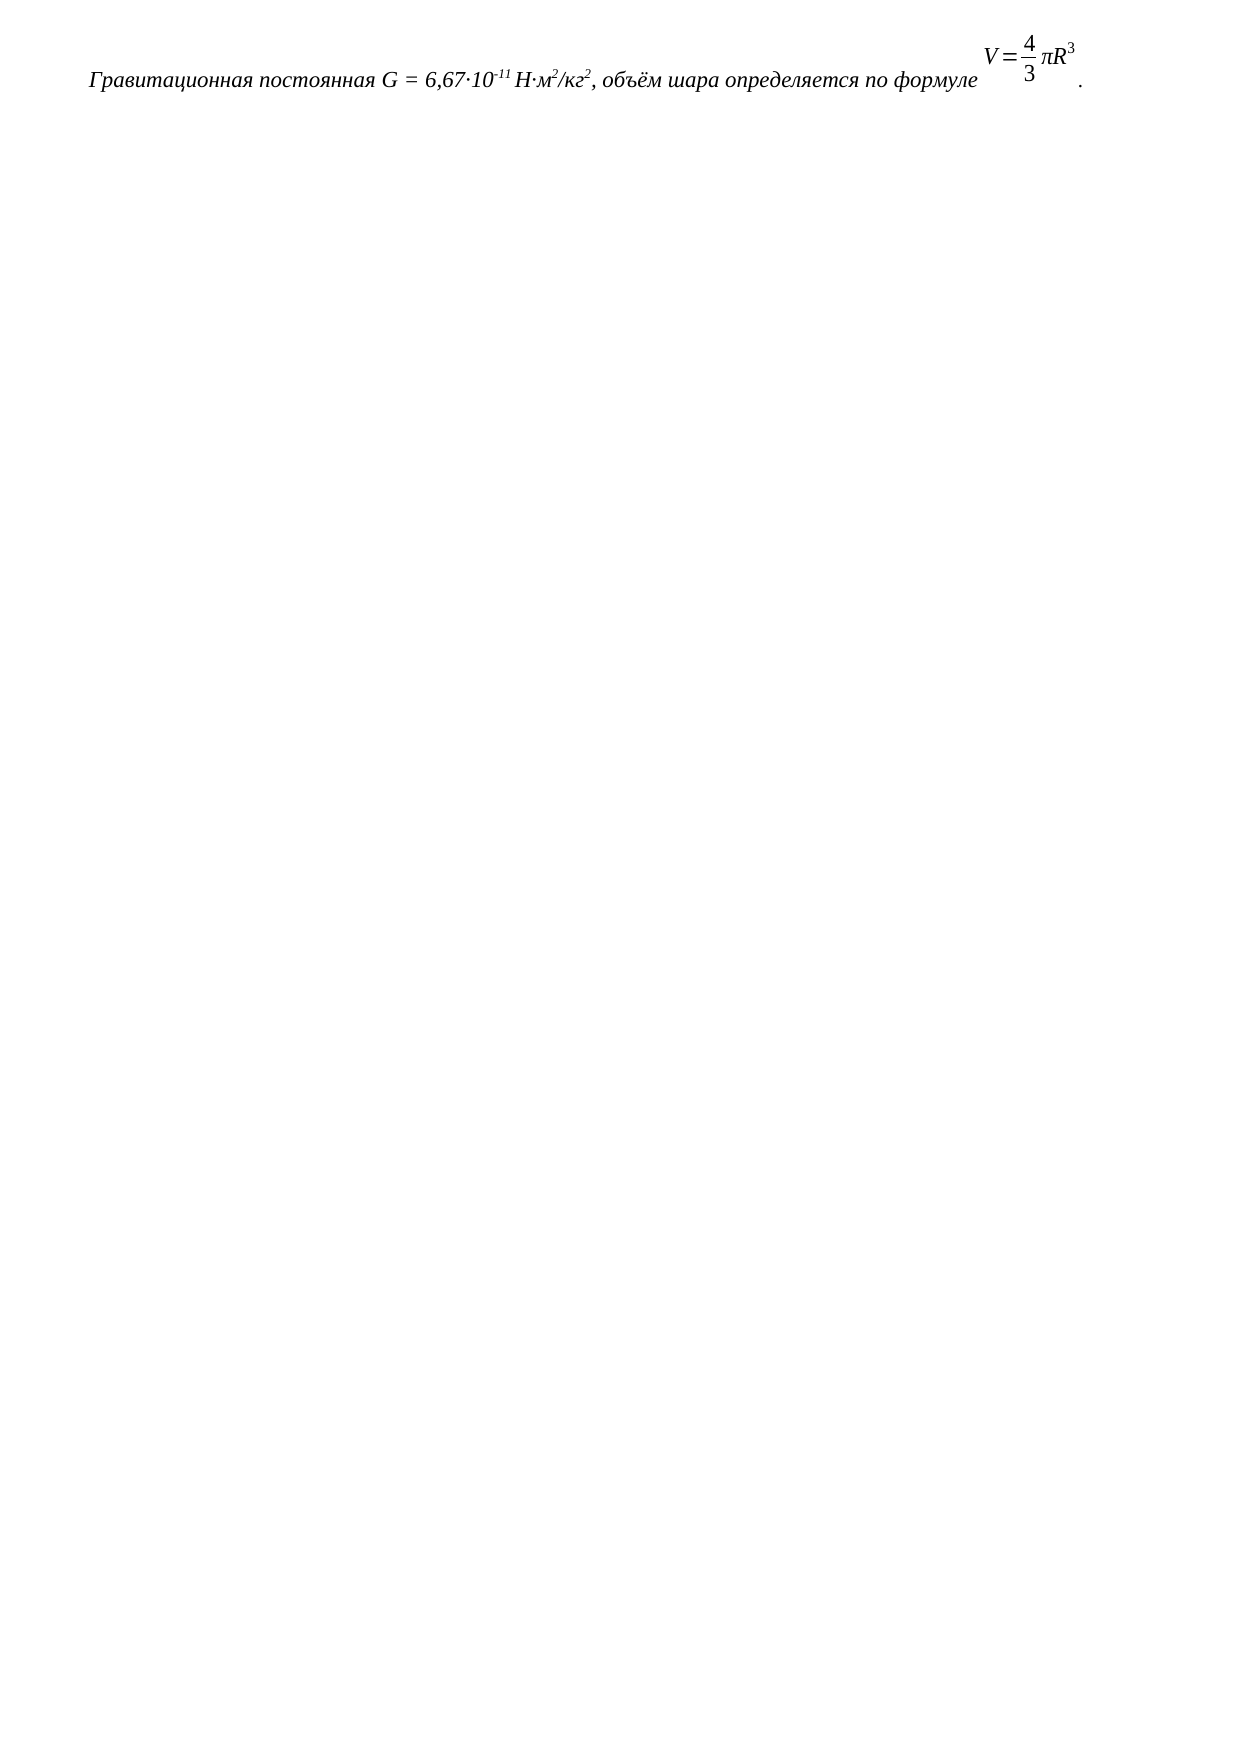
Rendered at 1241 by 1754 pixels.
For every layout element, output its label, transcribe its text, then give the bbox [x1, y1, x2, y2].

text Гравитационная постоянная G = 6,67·10-11 Н·м2/кг2, объём шара определяется по формуле . [89, 29, 1181, 92]
